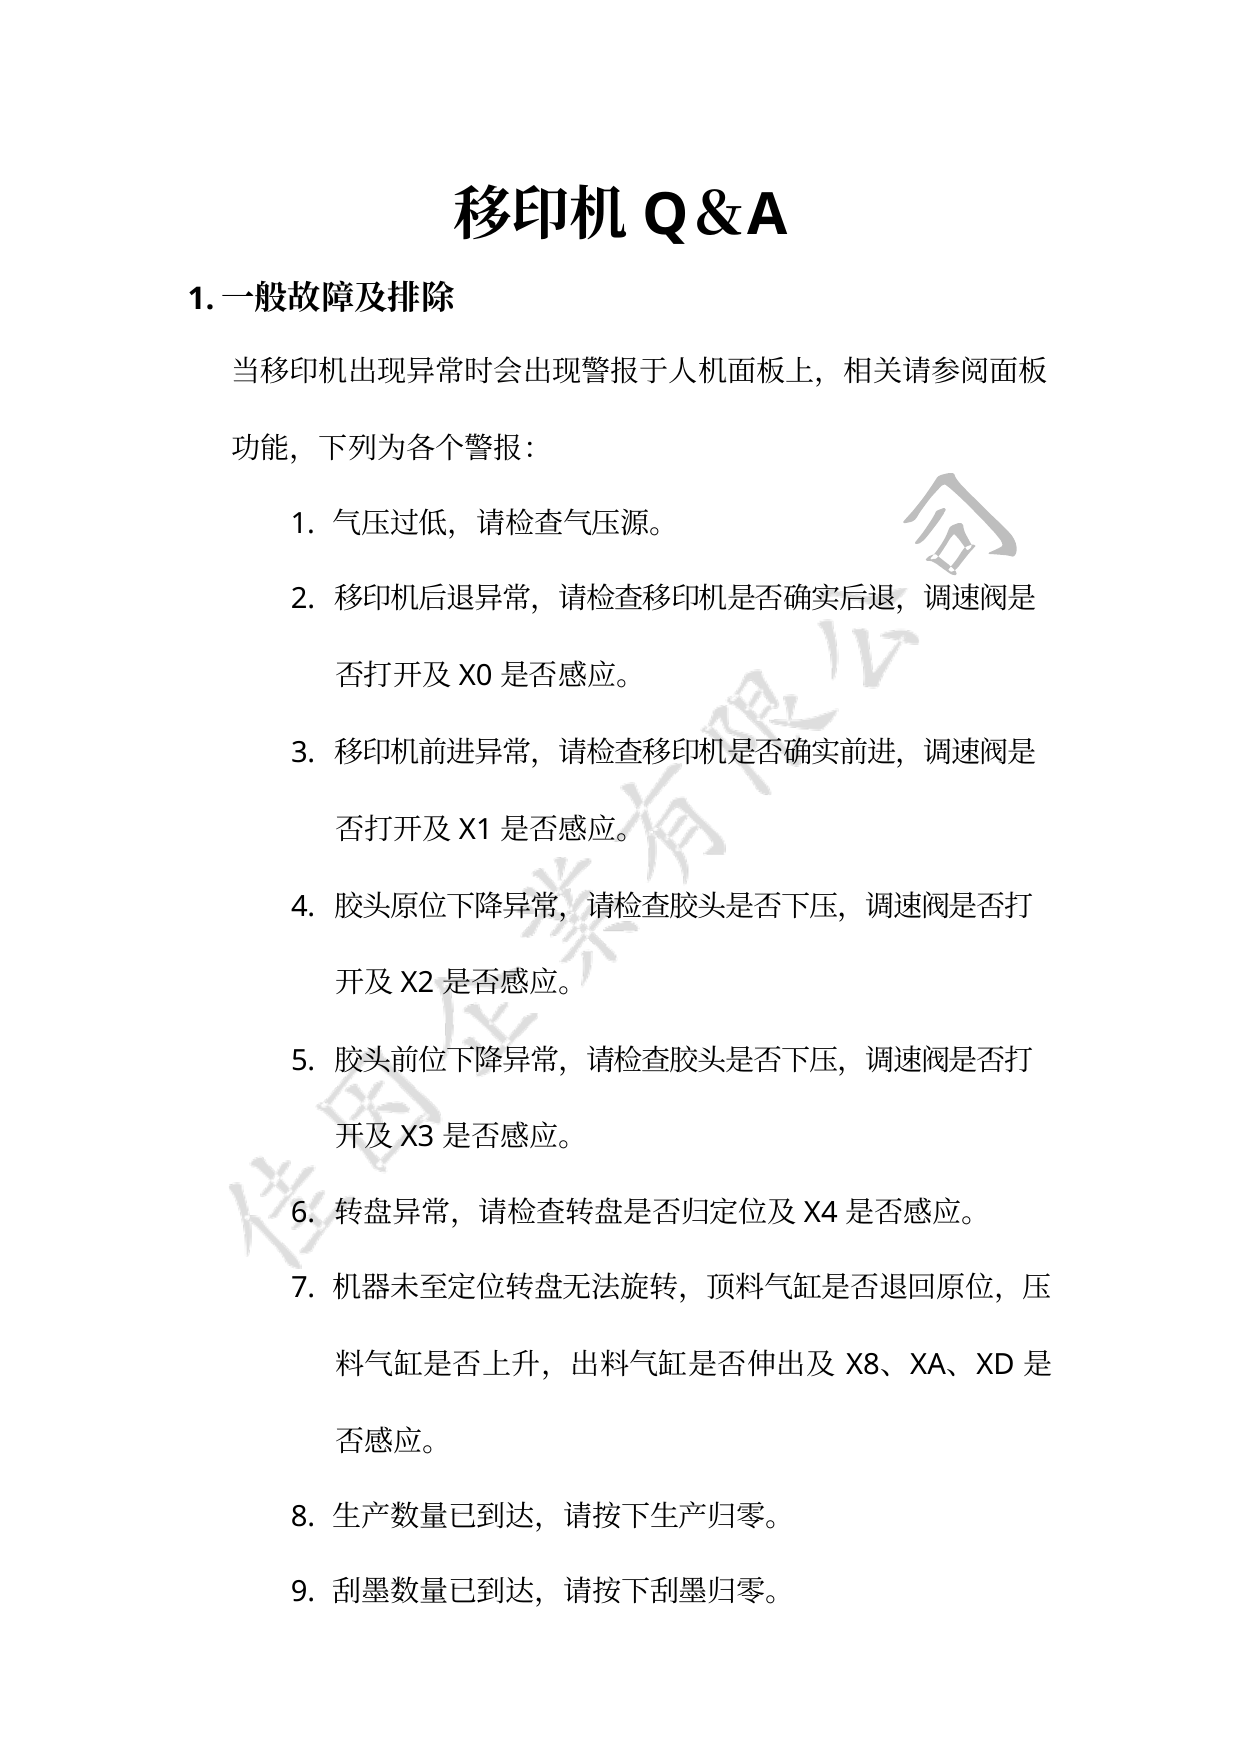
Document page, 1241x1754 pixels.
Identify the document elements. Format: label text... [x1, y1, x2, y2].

list 移印机前进异常，请检查移印机是否确实前进，调速阀是否打开及 X1 是否感应。 [291, 729, 1053, 848]
list 胶头原位下降异常，请检查胶头是否下压，调速阀是否打开及 X2 是否感应。 [291, 883, 1053, 1001]
list 气压过低，请检查气压源。 [290, 501, 1076, 542]
list 机器未至定位转盘无法旋转，顶料气缸是否退回原位，压料气缸是否上升，出料气缸是否伸出及 X8、XA、XD 是否感应。 [291, 1264, 1053, 1459]
subtitle 移印机 Q＆A [277, 164, 964, 252]
list 胶头前位下降异常，请检查胶头是否下压，调速阀是否打开及 X3 是否感应。 [291, 1036, 1053, 1155]
picture [228, 588, 920, 1269]
list 刮墨数量已到达，请按下刮墨归零。 [291, 1568, 1076, 1610]
list 转盘异常，请检查转盘是否归定位及 X4 是否感应。 [291, 1190, 1076, 1231]
list 生产数量已到达，请按下生产归零。 [291, 1494, 1076, 1534]
subtitle 一般故障及排除 [187, 266, 1076, 320]
list 移印机后退异常，请检查移印机是否确实后退，调速阀是否打开及 X0 是否感应。 [291, 575, 1053, 694]
text 当移印机出现异常时会出现警报于人机面板上，相关请参阅面板功能，下列为各个警报： [231, 348, 1048, 466]
